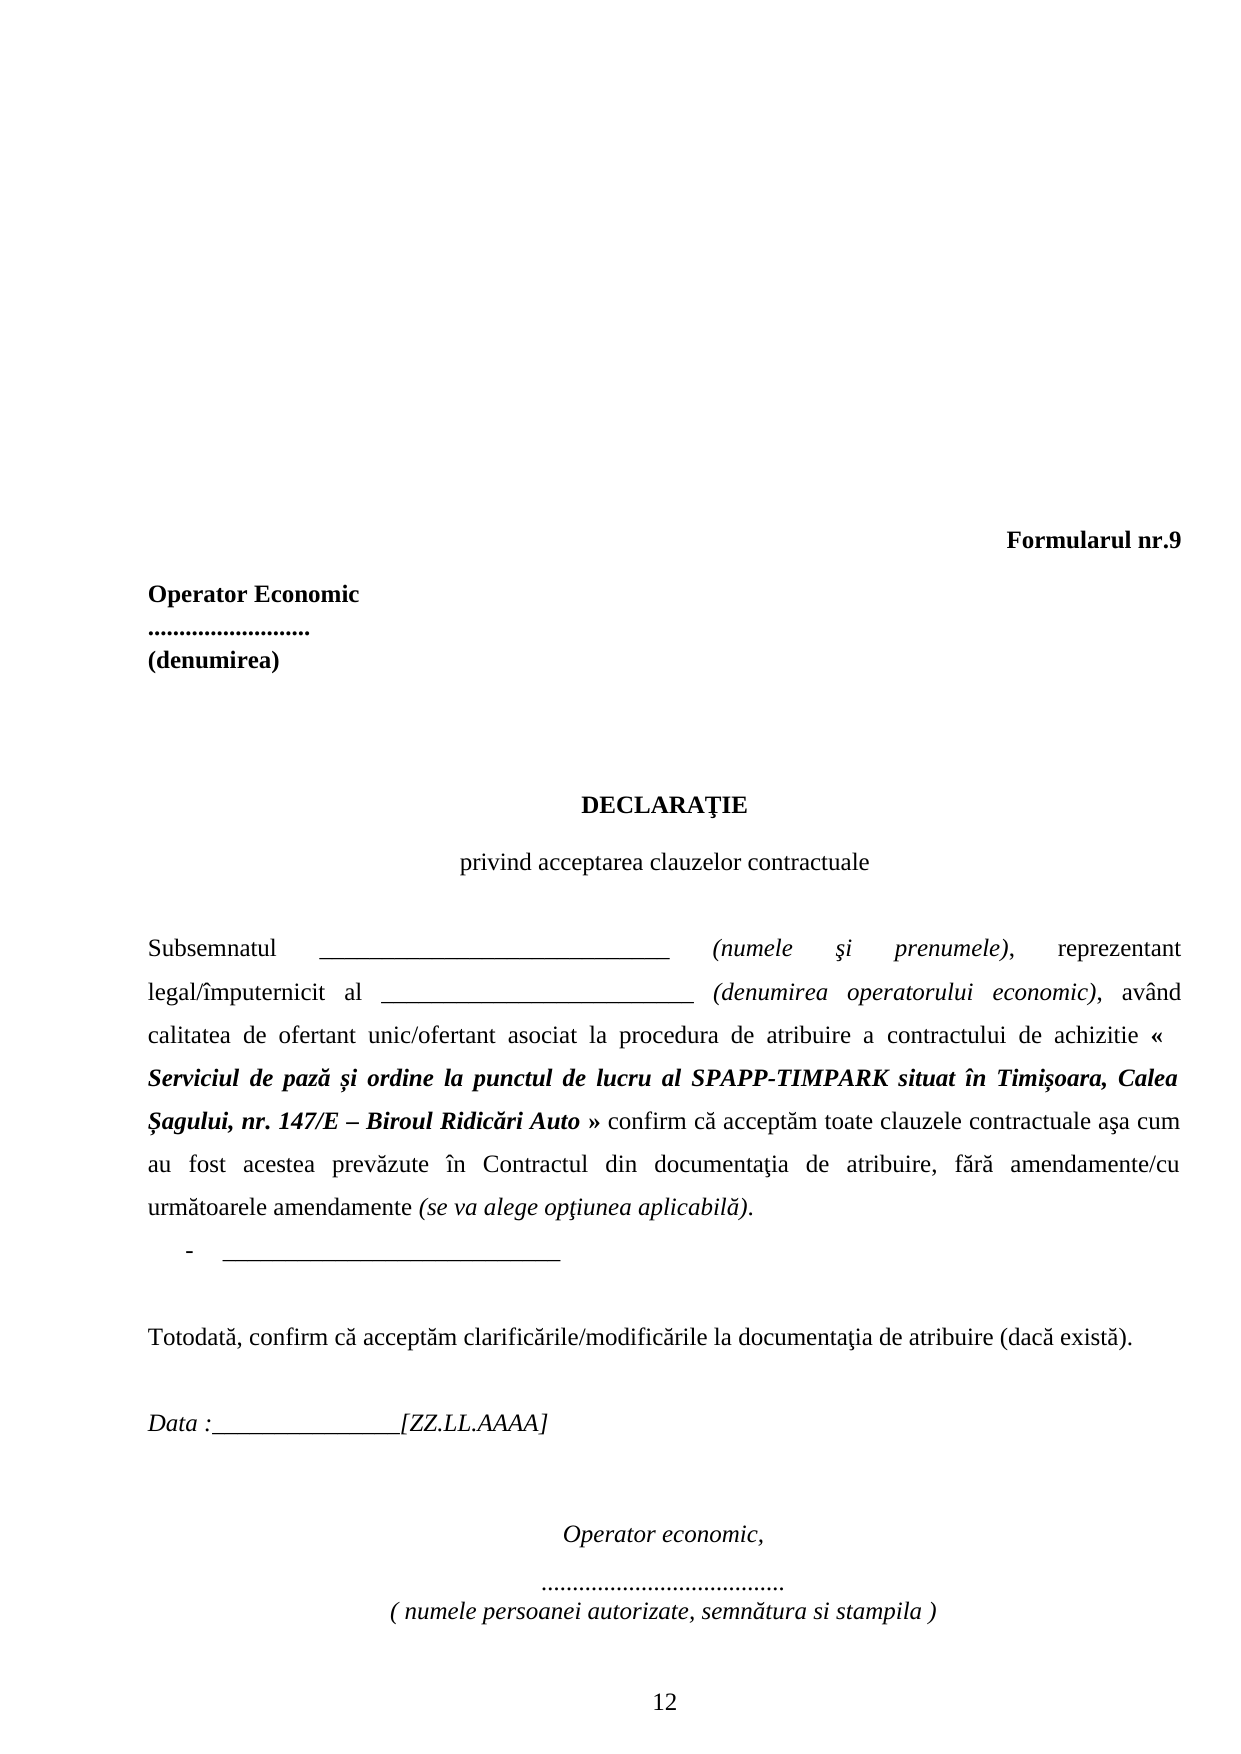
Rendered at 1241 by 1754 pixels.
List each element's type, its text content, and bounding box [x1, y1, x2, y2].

text .......................... [148, 612, 1181, 641]
text privind acceptarea clauzelor contractuale [148, 847, 1181, 876]
text Totodată, confirm că acceptăm clarificările/modificările la documentaţia de atribuire (dacă există). [148, 1322, 1181, 1350]
text Subsemnatul ____________________________ (numele şi prenumele), reprezentant legal/împuternicit al _________________________ (denumirea operatorului economic), având calitatea de ofertant unic/ofertant asociat la procedura de atribuire a contractului de achizitie « Serviciul de pază și ordine la punctul de lucru al SPAPP-TIMPARK situat în Timișoara, Calea Șagului, nr. 147/E – Biroul Ridicări Auto » confirm că acceptăm toate clauzele contractuale aşa cum au fost acestea prevăzute în Contractul din documentaţia de atribuire, fără amendamente/cu următoarele amendamente (se va alege opţiunea aplicabilă). [148, 933, 1181, 1221]
text Data :_______________[ZZ.LL.AAAA] [148, 1408, 1181, 1437]
text Operator economic, [148, 1519, 1181, 1548]
text DECLARAŢIE [148, 790, 1181, 818]
text Operator Economic [148, 579, 1181, 608]
text ( numele persoanei autorizate, semnătura si stampila ) [148, 1596, 1181, 1625]
text (denumirea) [148, 645, 1181, 674]
list ___________________________ [185, 1235, 1181, 1264]
text ....................................... [148, 1567, 1181, 1596]
text Formularul nr.9 [148, 526, 1181, 554]
